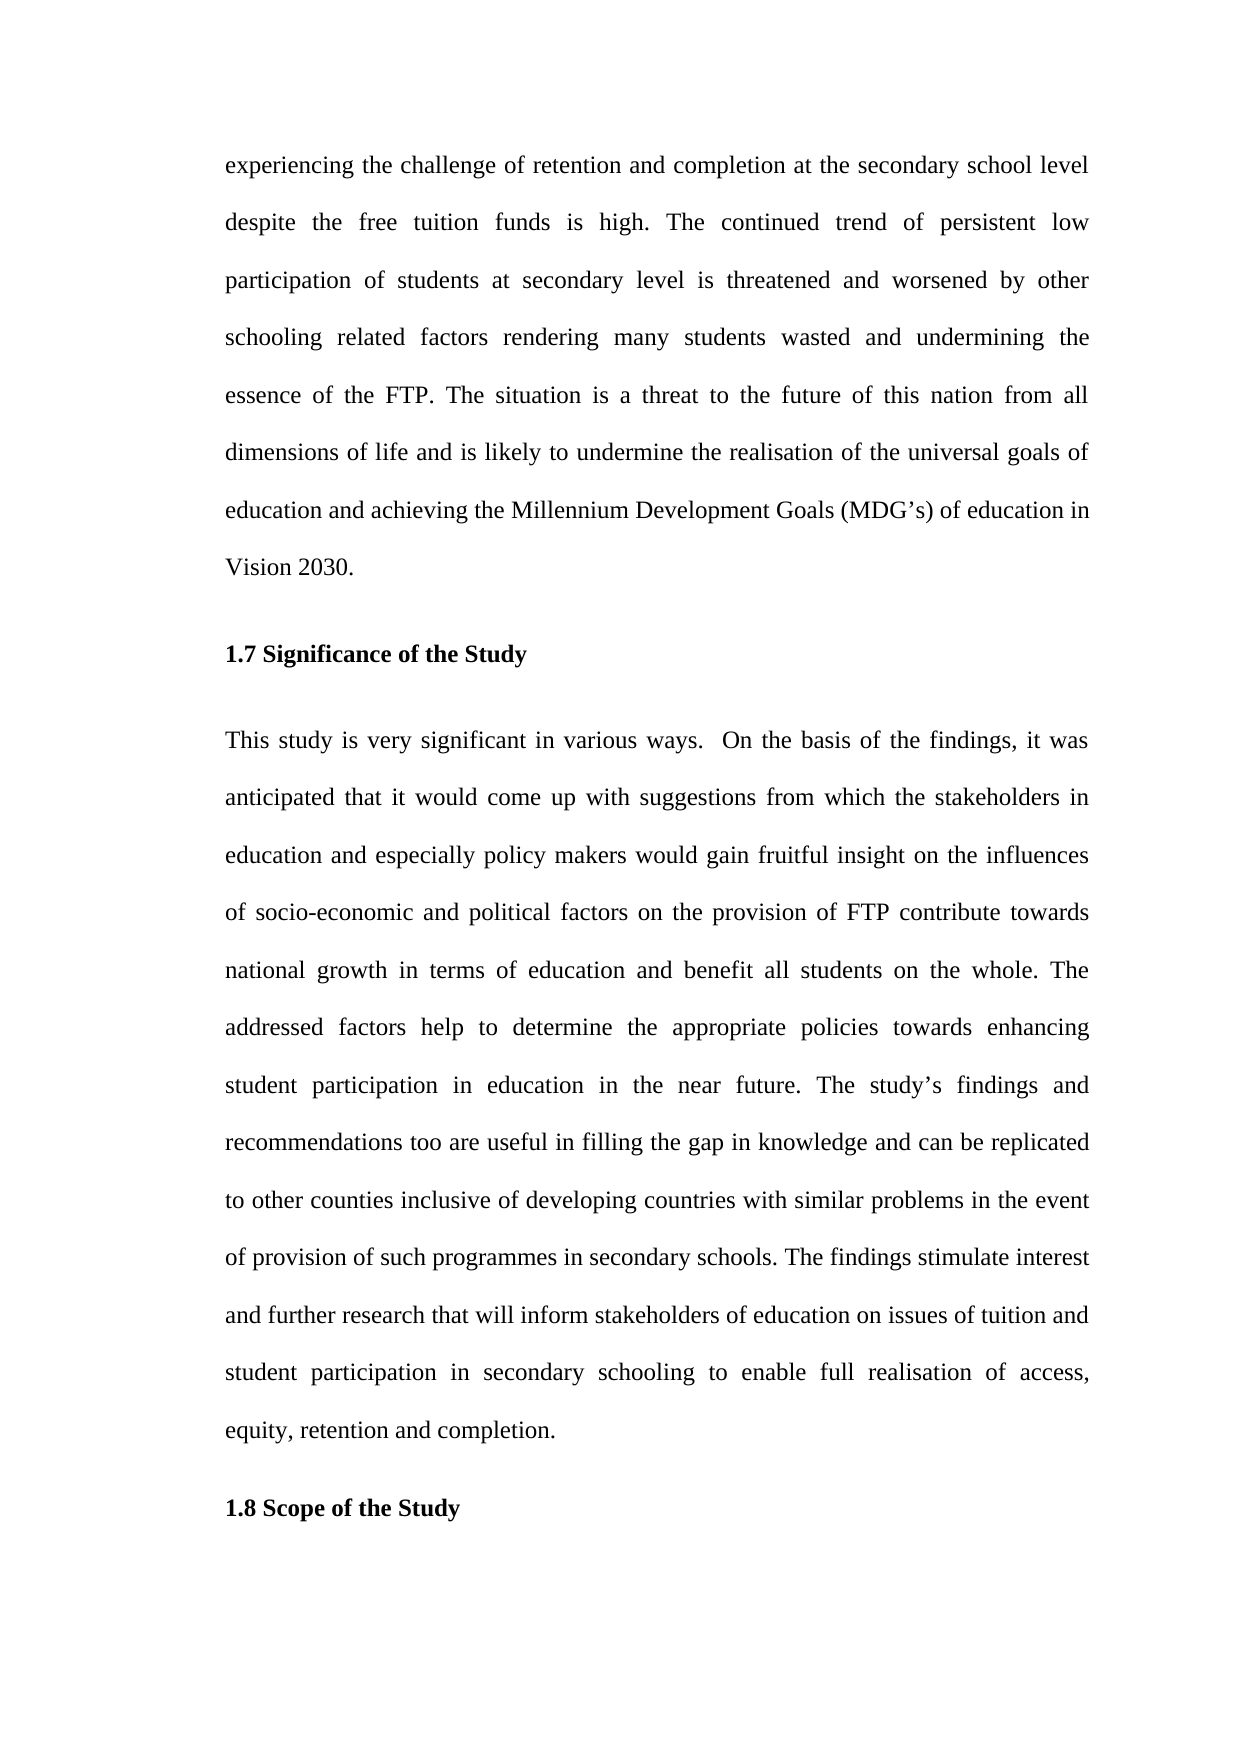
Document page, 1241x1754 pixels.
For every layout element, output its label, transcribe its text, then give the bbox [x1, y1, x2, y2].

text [225, 150, 1090, 581]
text 1.7 Significance of the Study [225, 639, 1090, 667]
text 1.8 Scope of the Study [225, 1493, 1090, 1522]
text This study is very significant in various ways. On the basis of the findings, it was anticipated that it would come up with suggestions from which the stakeholders in education and especially policy makers would gain fruitful insight on the influences of socio-economic and political factors on the provision of FTP contribute towards national growth in terms of education and benefit all students on the whole. The addressed factors help to determine the appropriate policies towards enhancing student participation in education in the near future. The study’s findings and recommendations too are useful in filling the gap in knowledge and can be replicated to other counties inclusive of developing countries with similar problems in the event of provision of such programmes in secondary schools. The findings stimulate interest and further research that will inform stakeholders of education on issues of tuition and student participation in secondary schooling to enable full realisation of access, equity, retention and completion. [225, 725, 1090, 1444]
